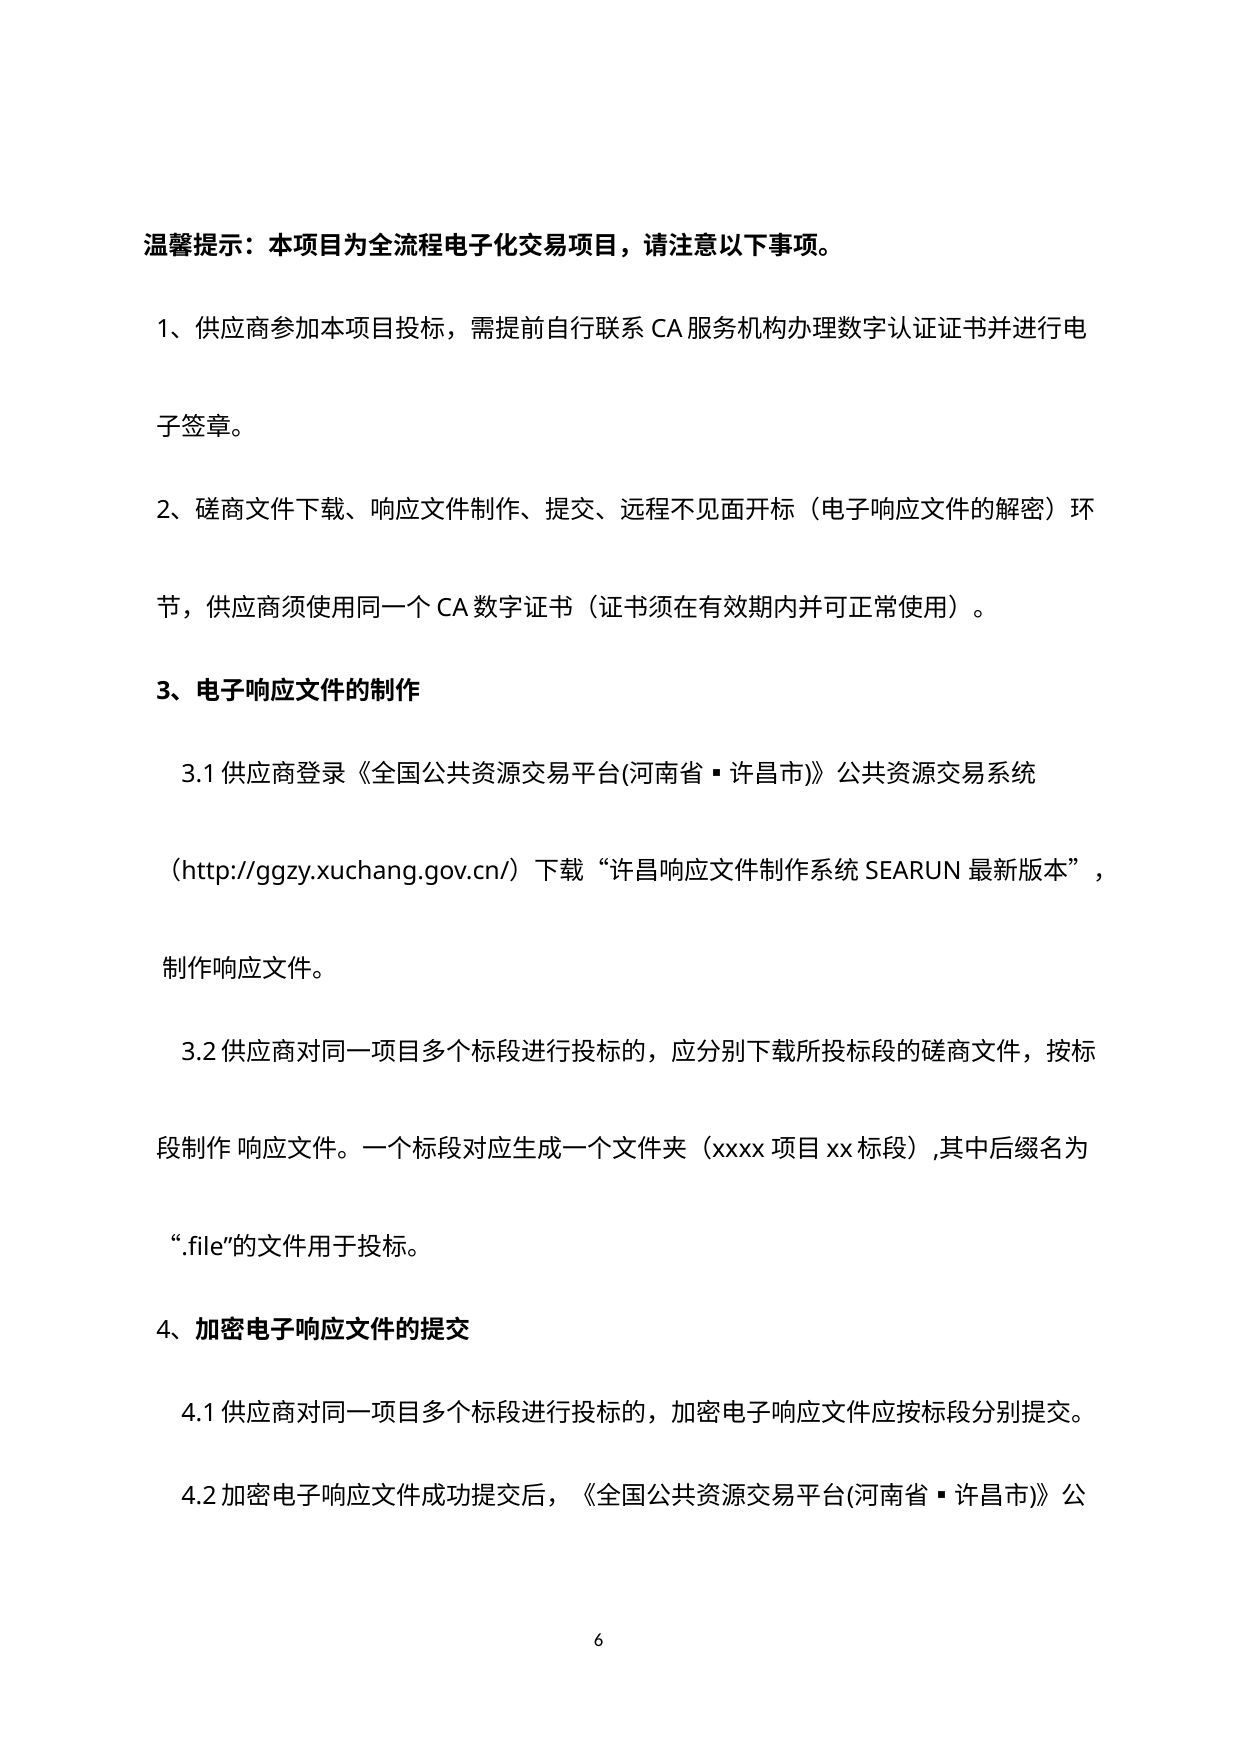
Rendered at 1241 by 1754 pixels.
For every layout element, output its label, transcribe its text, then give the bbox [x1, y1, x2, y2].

list 加密电子响应文件的提交 [156, 1295, 1106, 1360]
list 磋商文件下载、响应文件制作、提交、远程不见面开标（电子响应文件的解密）环节，供应商须使用同一个CA数字证书（证书须在有效期内并可正常使用）。 [156, 475, 1106, 638]
list 3.2供应商对同一项目多个标段进行投标的，应分别下载所投标段的磋商文件，按标段制作 响应文件。一个标段对应生成一个文件夹（xxxx 项目xx标段）,其中后缀名为“.file”的文件用于投标。 [156, 1017, 1106, 1277]
list 3.1供应商登录《全国公共资源交易平台(河南省▪许昌市)》公共资源交易系统 （http://ggzy.xuchang.gov.cn/）下载“许昌响应文件制作系统 SEARUN 最新版本”， 制作响应文件。 [156, 739, 1106, 999]
list 电子响应文件的制作 [156, 656, 1106, 721]
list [156, 1461, 1106, 1526]
list 供应商参加本项目投标，需提前自行联系CA服务机构办理数字认证证书并进行电子签章。 [156, 294, 1106, 457]
list 4.1供应商对同一项目多个标段进行投标的，加密电子响应文件应按标段分别提交。 [156, 1378, 1106, 1443]
text 温馨提示：本项目为全流程电子化交易项目，请注意以下事项。 [144, 211, 1106, 276]
